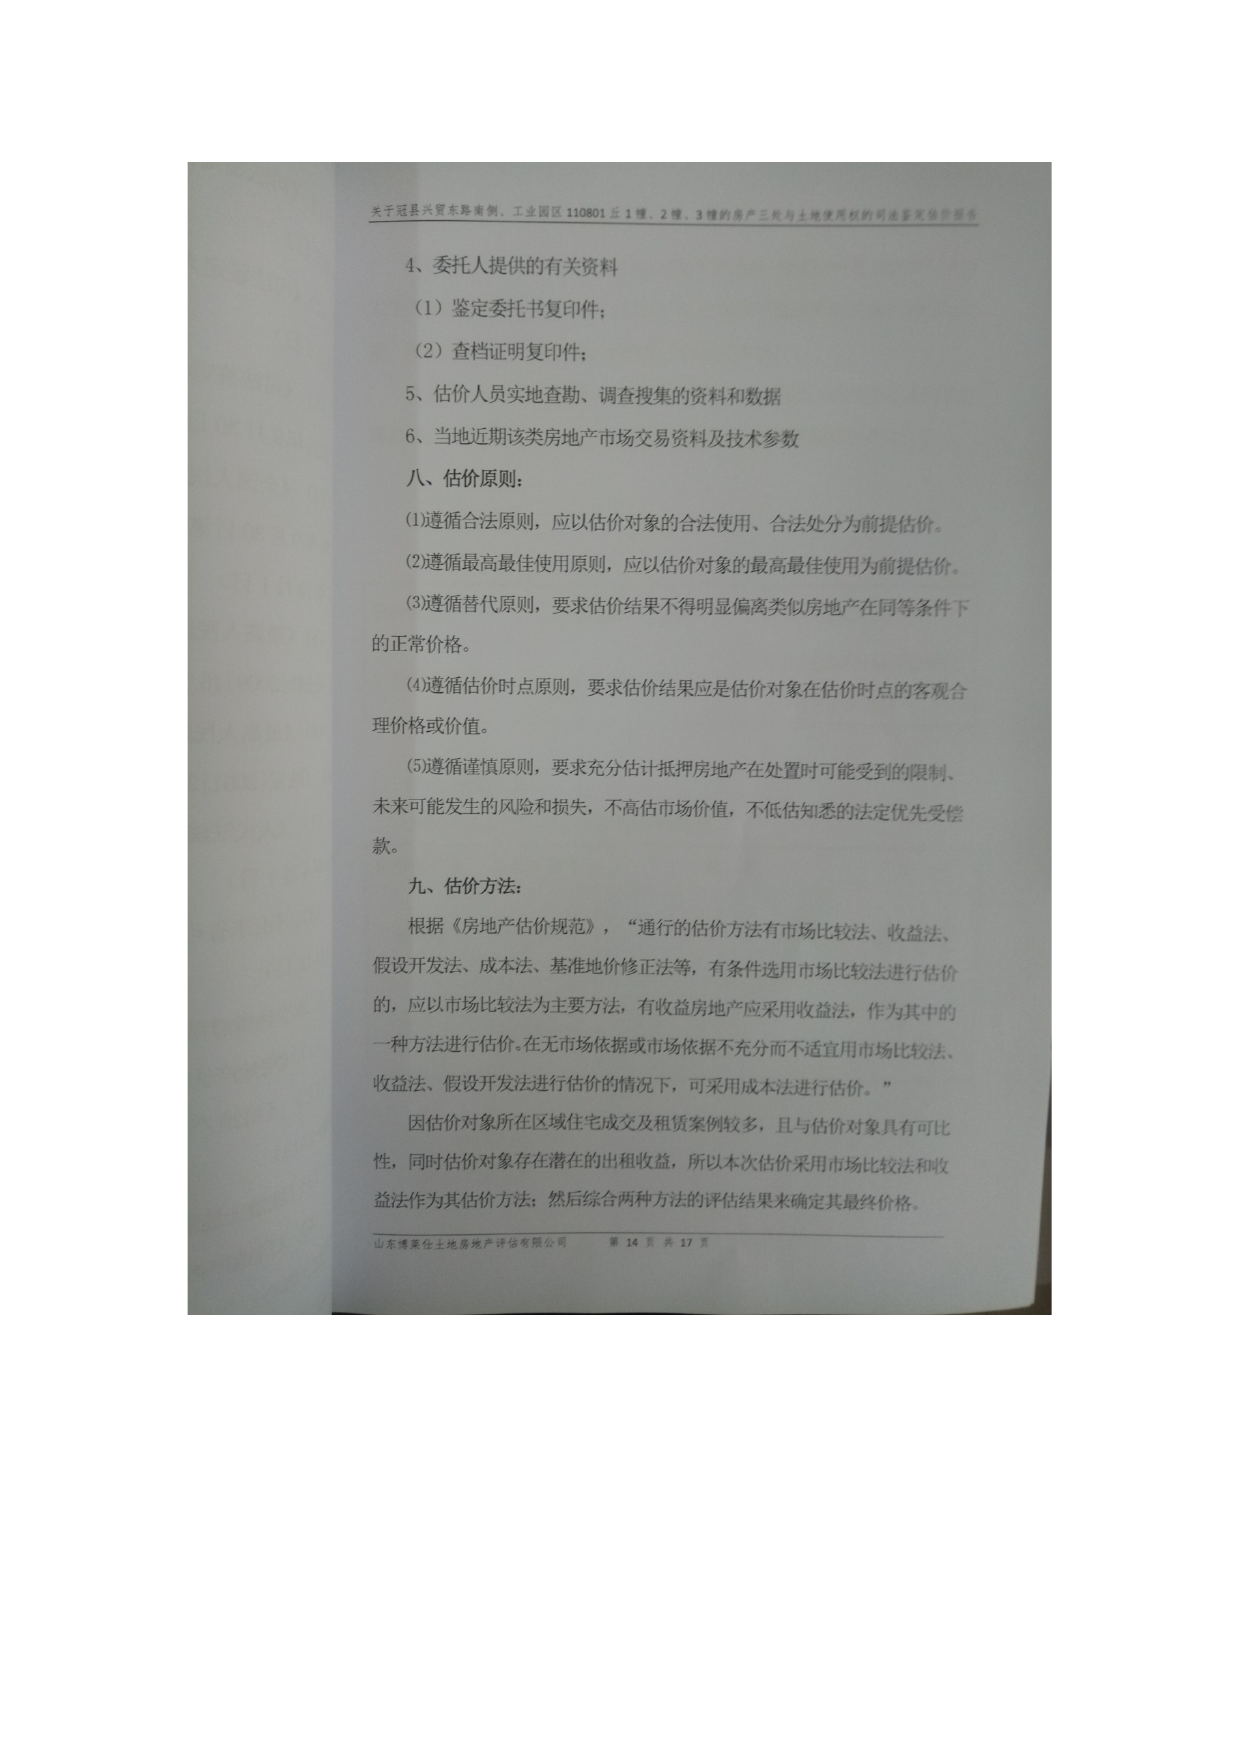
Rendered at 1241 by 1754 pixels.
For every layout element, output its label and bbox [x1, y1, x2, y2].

picture [187, 162, 1052, 1315]
